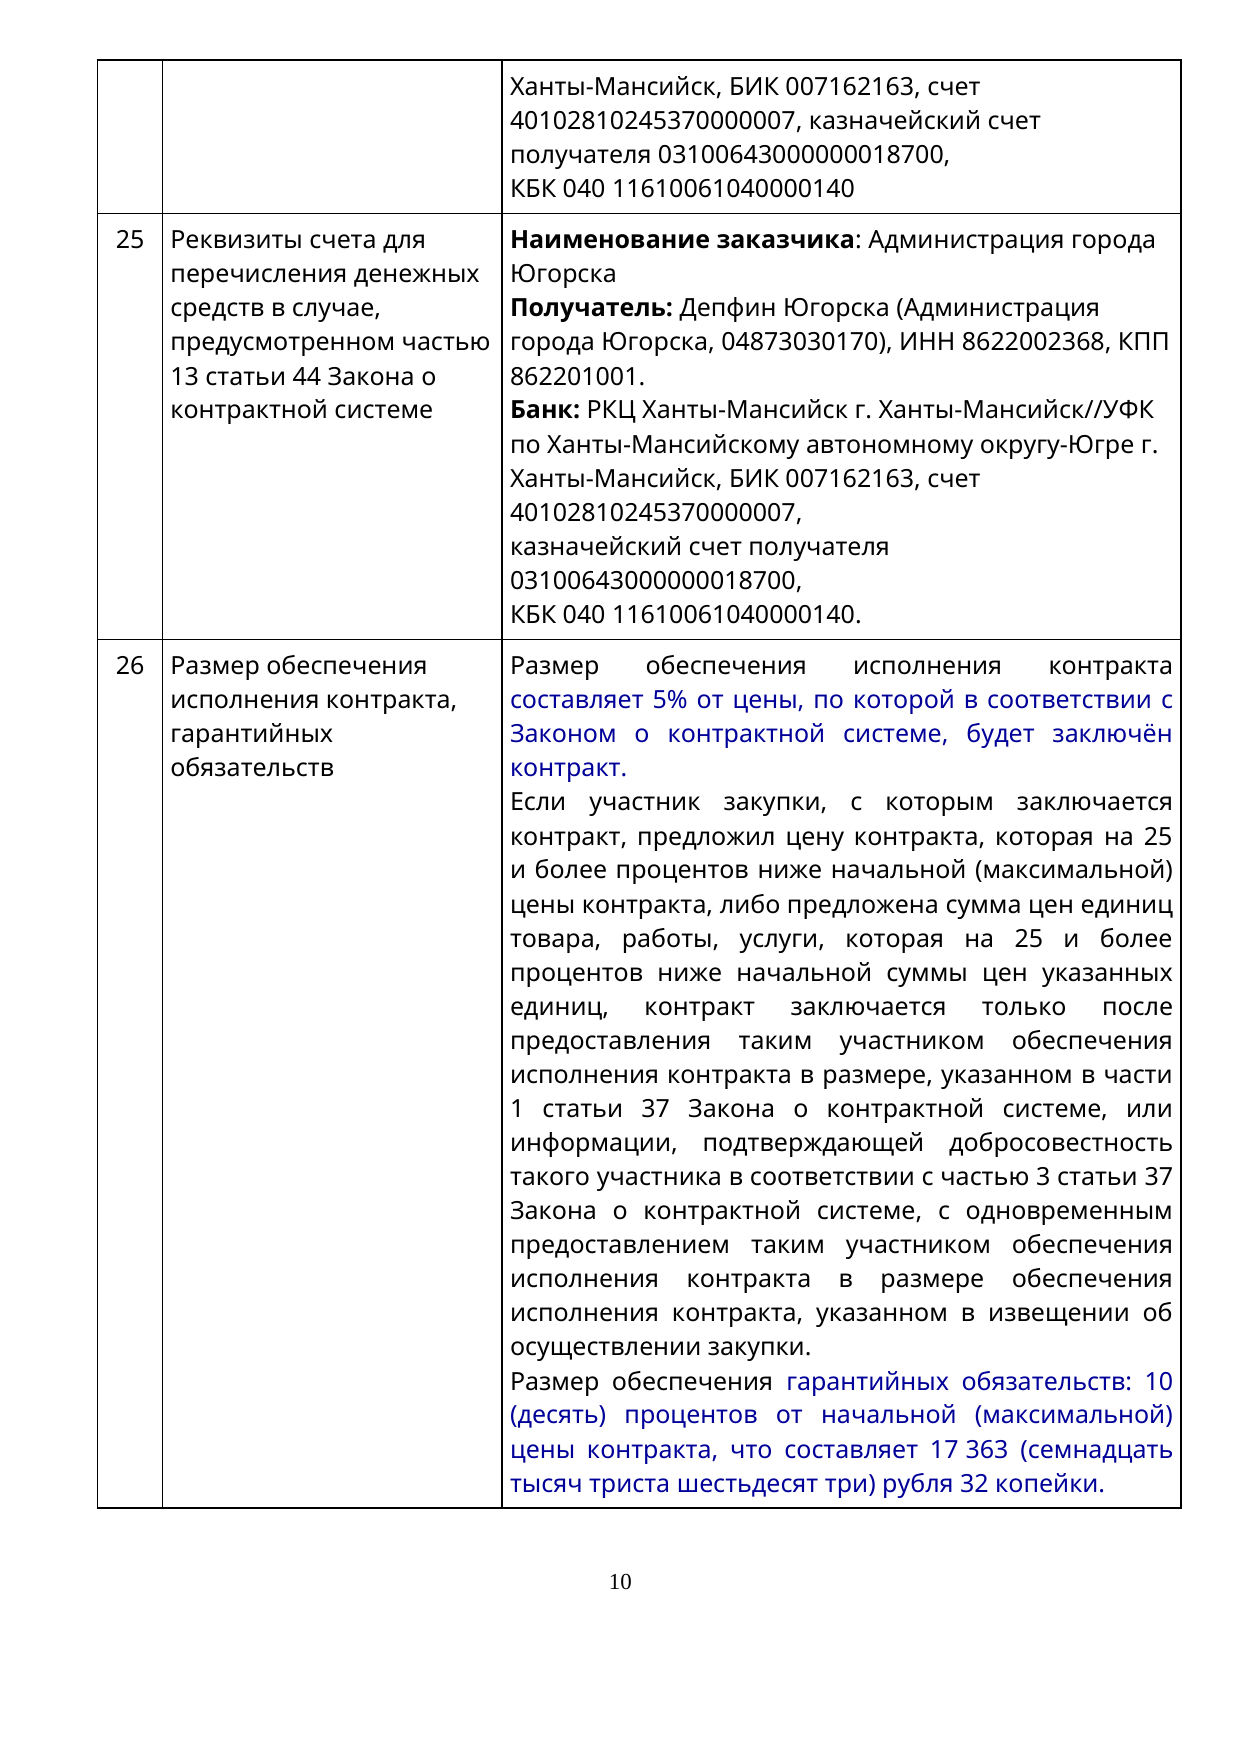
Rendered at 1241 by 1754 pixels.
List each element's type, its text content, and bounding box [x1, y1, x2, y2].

table_cell 26 [98, 640, 162, 1507]
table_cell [163, 61, 501, 212]
table_cell Размер обеспечения исполнения контракта, гарантийных обязательств [163, 640, 501, 1507]
table_cell 25 [98, 214, 162, 638]
table_cell Реквизиты счета для перечисления денежных средств в случае, предусмотренном частью 13 статьи 44 Закона о контрактной системе [163, 214, 501, 638]
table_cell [503, 61, 1180, 212]
table_cell Наименование заказчика: Администрация города Югорска Получатель: Депфин Югорска (Администрация города Югорска, 04873030170), ИНН 8622002368, КПП 862201001. Банк: РКЦ Ханты-Мансийск г. Ханты-Мансийск//УФК по Ханты-Мансийскому автономному округу-Югре г. Ханты-Мансийск, БИК 007162163, счет 40102810245370000007, казначейский счет получателя 03100643000000018700, КБК 040 11610061040000140. [503, 214, 1180, 638]
table_cell 24 [98, 61, 162, 212]
table_cell Размер обеспечения исполнения контракта составляет 5% от цены, по которой в соответствии с Законом о контрактной системе, будет заключён контракт. Если участник закупки, с которым заключается контракт, предложил цену контракта, которая на 25 и более процентов ниже начальной (максимальной) цены контракта, либо предложена сумма цен единиц товара, работы, услуги, которая на 25 и более процентов ниже начальной суммы цен указанных единиц, контракт заключается только после предоставления таким участником обеспечения исполнения контракта в размере, указанном в части 1 статьи 37 Закона о контрактной системе, или информации, подтверждающей добросовестность такого участника в соответствии с частью 3 статьи 37 Закона о контрактной системе, с одновременным предоставлением таким участником обеспечения исполнения контракта в размере обеспечения исполнения контракта, указанном в извещении об осуществлении закупки. Размер обеспечения гарантийных обязательств: 10 (десять) процентов от начальной (максимальной) цены контракта, что составляет 17 363 (семнадцать тысяч триста шестьдесят три) рубля 32 копейки. [503, 640, 1180, 1507]
